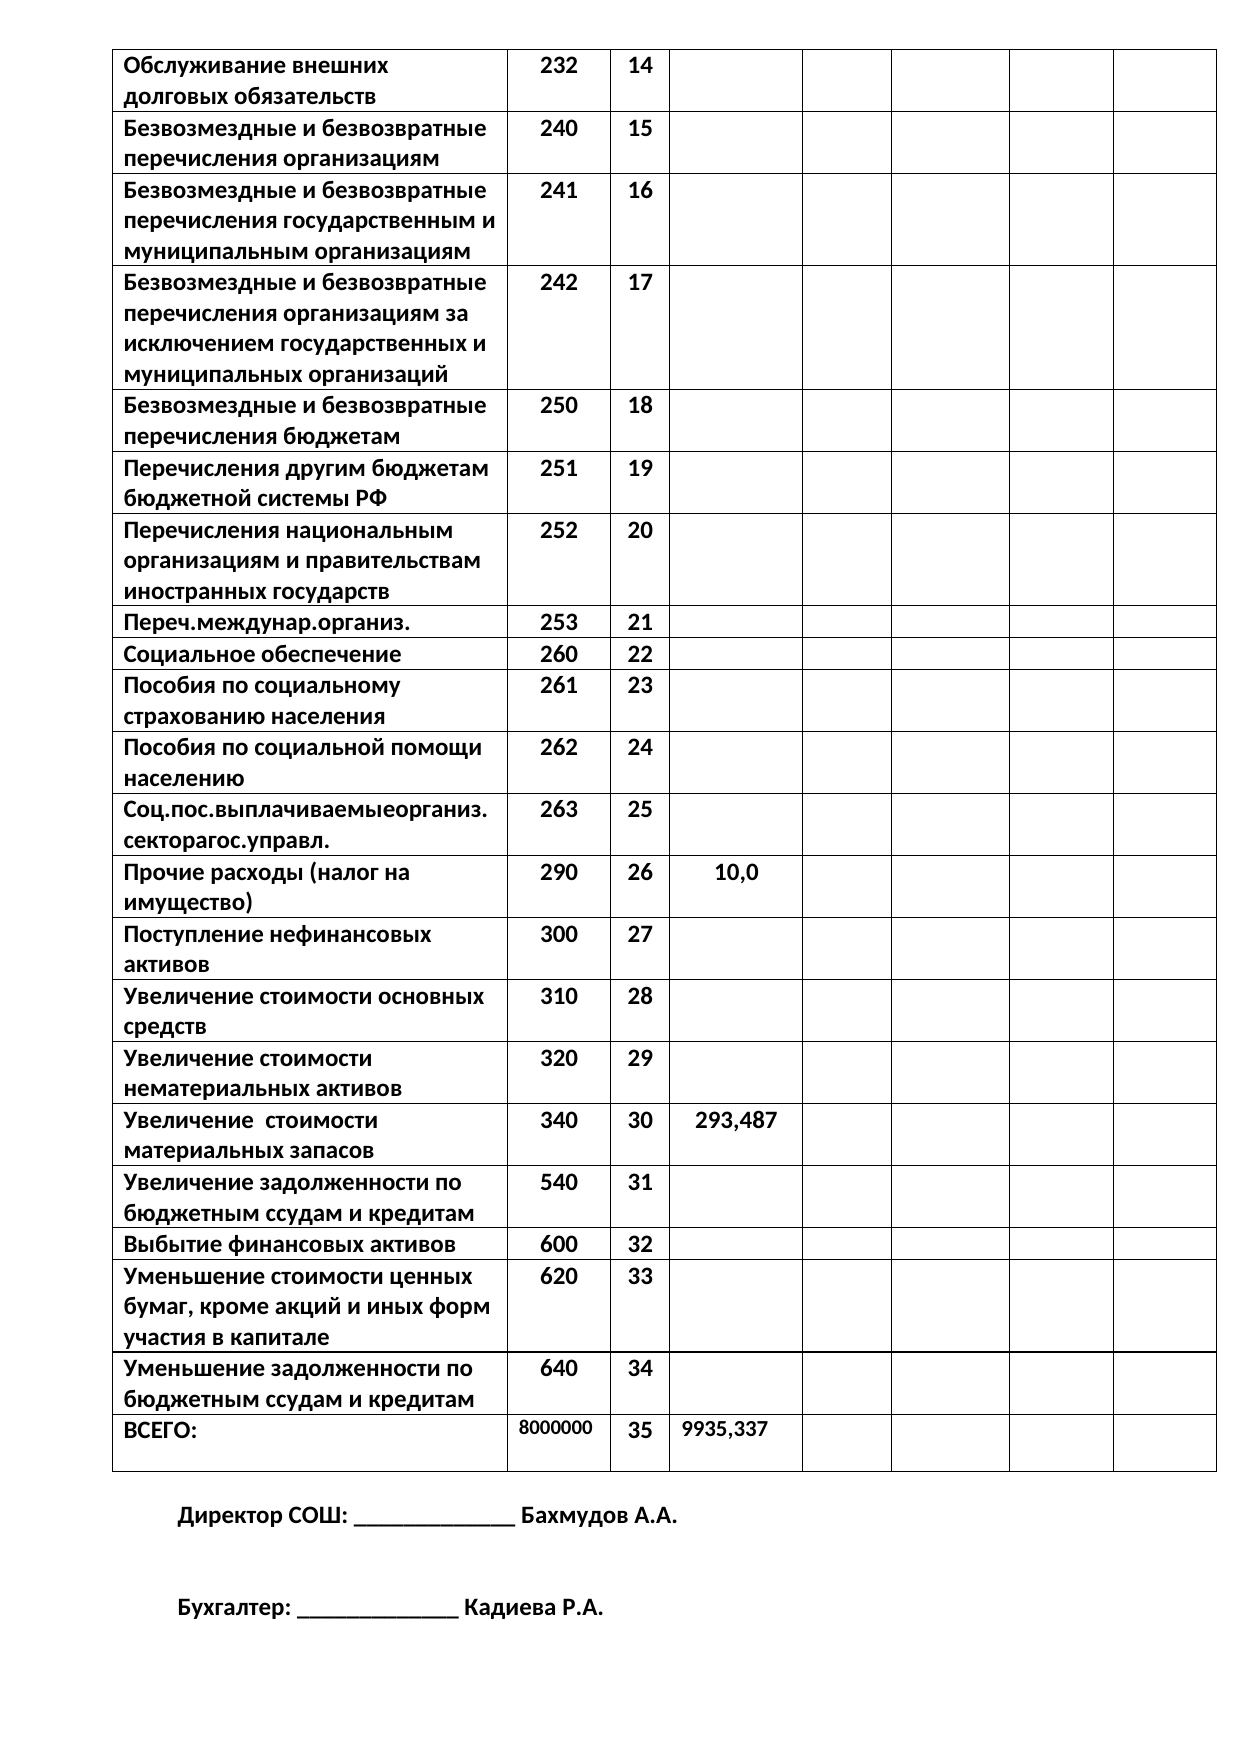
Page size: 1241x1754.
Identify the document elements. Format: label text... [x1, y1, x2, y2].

table_cell [803, 1228, 891, 1259]
table_cell [803, 1042, 891, 1103]
table_cell [803, 452, 891, 513]
table_cell [1114, 606, 1216, 637]
table_cell [892, 1353, 1009, 1413]
table_cell 23 [611, 670, 669, 731]
table_cell Увеличение задолженности по бюджетным ссудам и кредитам [113, 1166, 507, 1227]
table_cell [1010, 794, 1113, 855]
table_cell [670, 174, 802, 265]
table_cell Социальное обеспечение [113, 638, 507, 668]
table_cell 241 [508, 174, 610, 265]
table_cell 25 [611, 794, 669, 855]
table_cell 260 [508, 638, 610, 668]
table_cell [892, 266, 1009, 388]
table_cell 22 [611, 638, 669, 668]
table_cell Безвозмездные и безвозвратные перечисления государственным и муниципальным организациям [113, 174, 507, 265]
table_cell [1010, 1260, 1113, 1351]
table_cell 16 [611, 174, 669, 265]
table_cell [1010, 514, 1113, 605]
table_cell [803, 1166, 891, 1227]
table_cell [892, 856, 1009, 917]
table_cell 9935,337 [670, 1415, 802, 1471]
table_header [1114, 50, 1216, 111]
table_cell 340 [508, 1104, 610, 1165]
table_cell Прочие расходы (налог на имущество) [113, 856, 507, 917]
table_cell 18 [611, 390, 669, 451]
table_cell [1010, 112, 1113, 173]
table_cell Перечисления другим бюджетам бюджетной системы РФ [113, 452, 507, 513]
table_cell [803, 390, 891, 451]
table_cell [1114, 980, 1216, 1041]
table_cell [803, 1104, 891, 1165]
table_cell [1114, 638, 1216, 668]
table_cell 310 [508, 980, 610, 1041]
table_cell 250 [508, 390, 610, 451]
table_header [803, 50, 891, 111]
table_cell [1010, 1415, 1113, 1471]
table_header [892, 50, 1009, 111]
table_cell 32 [611, 1228, 669, 1259]
table_cell [892, 112, 1009, 173]
table_cell 253 [508, 606, 610, 637]
table_header [1010, 50, 1113, 111]
table_cell [670, 1260, 802, 1351]
table_cell Перечисления национальным организациям и правительствам иностранных государств [113, 514, 507, 605]
table_cell [1114, 266, 1216, 388]
table_cell Выбытие финансовых активов [113, 1228, 507, 1259]
table_cell Поступление нефинансовых активов [113, 918, 507, 979]
table_cell [892, 174, 1009, 265]
table_cell 540 [508, 1166, 610, 1227]
table_cell [1114, 670, 1216, 731]
table_cell [1114, 390, 1216, 451]
table_cell [1114, 174, 1216, 265]
table_cell Пособия по социальной помощи населению [113, 732, 507, 793]
table_cell [892, 732, 1009, 793]
table_cell [670, 514, 802, 605]
table_cell [803, 980, 891, 1041]
table_cell 28 [611, 980, 669, 1041]
text Бухгалтер: _____________ Кадиева Р.А. [177, 1591, 1152, 1622]
table_cell [892, 452, 1009, 513]
table_cell Увеличение стоимости нематериальных активов [113, 1042, 507, 1103]
table_cell 20 [611, 514, 669, 605]
table_cell 33 [611, 1260, 669, 1351]
table_cell [892, 670, 1009, 731]
table_cell 252 [508, 514, 610, 605]
table_cell [670, 1166, 802, 1227]
table_cell [803, 266, 891, 388]
table_cell [892, 1166, 1009, 1227]
table_cell [1010, 452, 1113, 513]
table_cell [892, 980, 1009, 1041]
table_cell 263 [508, 794, 610, 855]
table_cell [1114, 794, 1216, 855]
table_cell [670, 112, 802, 173]
table_cell 35 [611, 1415, 669, 1471]
table_cell [670, 980, 802, 1041]
table_cell [803, 174, 891, 265]
table_cell [1010, 1166, 1113, 1227]
table_cell [1010, 918, 1113, 979]
table_cell [670, 794, 802, 855]
table_header 14 [611, 50, 669, 111]
table_cell [892, 1415, 1009, 1471]
table_cell [670, 1042, 802, 1103]
table_cell 8000000 [508, 1415, 610, 1471]
table_cell Увеличение стоимости материальных запасов [113, 1104, 507, 1165]
table_cell 251 [508, 452, 610, 513]
table_cell 242 [508, 266, 610, 388]
table_cell [670, 670, 802, 731]
table_header 232 [508, 50, 610, 111]
table_cell [1010, 980, 1113, 1041]
table_cell [803, 794, 891, 855]
table_cell [892, 1260, 1009, 1351]
table_cell 27 [611, 918, 669, 979]
table_cell [892, 1042, 1009, 1103]
table_cell [803, 112, 891, 173]
table_cell 290 [508, 856, 610, 917]
table_cell 34 [611, 1353, 669, 1413]
table_cell 26 [611, 856, 669, 917]
table_cell [892, 794, 1009, 855]
table_cell 300 [508, 918, 610, 979]
table_cell 15 [611, 112, 669, 173]
table_cell Увеличение стоимости основных средств [113, 980, 507, 1041]
table_cell [670, 732, 802, 793]
table_cell 17 [611, 266, 669, 388]
table_cell 600 [508, 1228, 610, 1259]
table_cell [803, 638, 891, 668]
table_cell Безвозмездные и безвозвратные перечисления организациям за исключением государственных и муниципальных организаций [113, 266, 507, 388]
table_cell [803, 856, 891, 917]
table_cell [1010, 1353, 1113, 1413]
table_cell [670, 266, 802, 388]
table_cell [803, 606, 891, 637]
table_cell [1114, 918, 1216, 979]
table_cell Переч.междунар.организ. [113, 606, 507, 637]
table_cell 293,487 [670, 1104, 802, 1165]
table_cell [1114, 514, 1216, 605]
table_cell [892, 1228, 1009, 1259]
table_cell 620 [508, 1260, 610, 1351]
table_cell [1114, 732, 1216, 793]
table_cell [803, 1260, 891, 1351]
table_cell [803, 1415, 891, 1471]
table_cell [803, 670, 891, 731]
table_cell [1010, 1042, 1113, 1103]
table_cell Уменьшение стоимости ценных бумаг, кроме акций и иных форм участия в капитале [113, 1260, 507, 1351]
table_cell [892, 638, 1009, 668]
table_cell 240 [508, 112, 610, 173]
table_cell [1010, 174, 1113, 265]
table_cell [1010, 856, 1113, 917]
table_cell 19 [611, 452, 669, 513]
table_header Обслуживание внешних долговых обязательств [113, 50, 507, 111]
table_cell 30 [611, 1104, 669, 1165]
table_cell [1114, 1260, 1216, 1351]
table_cell [803, 1353, 891, 1413]
table_cell [670, 918, 802, 979]
table_cell [1114, 1042, 1216, 1103]
table_cell 29 [611, 1042, 669, 1103]
table_cell Уменьшение задолженности по бюджетным ссудам и кредитам [113, 1353, 507, 1413]
text Директор СОШ: _____________ Бахмудов А.А. [177, 1499, 1152, 1530]
table_cell [670, 638, 802, 668]
table_cell Соц.пос.выплачиваемыеорганиз.секторагос.управл. [113, 794, 507, 855]
table_cell [670, 606, 802, 637]
table_cell 261 [508, 670, 610, 731]
table_cell [1010, 638, 1113, 668]
table_cell [1010, 266, 1113, 388]
table_cell [670, 1353, 802, 1413]
table_cell [892, 390, 1009, 451]
table_cell 24 [611, 732, 669, 793]
table_cell [1010, 670, 1113, 731]
table_cell [670, 452, 802, 513]
table_cell [1114, 1166, 1216, 1227]
table_cell 320 [508, 1042, 610, 1103]
table_cell 262 [508, 732, 610, 793]
table_cell [1114, 1228, 1216, 1259]
table_cell [1010, 732, 1113, 793]
table_cell Безвозмездные и безвозвратные перечисления бюджетам [113, 390, 507, 451]
table_cell [803, 514, 891, 605]
table_cell [1114, 1353, 1216, 1413]
table_cell 10,0 [670, 856, 802, 917]
table_cell Пособия по социальному страхованию населения [113, 670, 507, 731]
table_cell [892, 606, 1009, 637]
table_header [670, 50, 802, 111]
table_cell 640 [508, 1353, 610, 1413]
table_cell [1114, 452, 1216, 513]
table_cell 31 [611, 1166, 669, 1227]
table_cell [1010, 390, 1113, 451]
table_cell [1114, 1415, 1216, 1471]
table_cell [1114, 112, 1216, 173]
table_cell [1010, 1104, 1113, 1165]
table_cell [1114, 856, 1216, 917]
table_cell [1010, 606, 1113, 637]
table_cell Безвозмездные и безвозвратные перечисления организациям [113, 112, 507, 173]
table_cell [670, 390, 802, 451]
table_cell [1010, 1228, 1113, 1259]
table_cell [803, 732, 891, 793]
table_cell [892, 918, 1009, 979]
table_cell [1114, 1104, 1216, 1165]
table_cell [803, 918, 891, 979]
table_cell 21 [611, 606, 669, 637]
table_cell [892, 1104, 1009, 1165]
table_cell [892, 514, 1009, 605]
table_cell [670, 1228, 802, 1259]
table_cell ВСЕГО: [113, 1415, 507, 1471]
